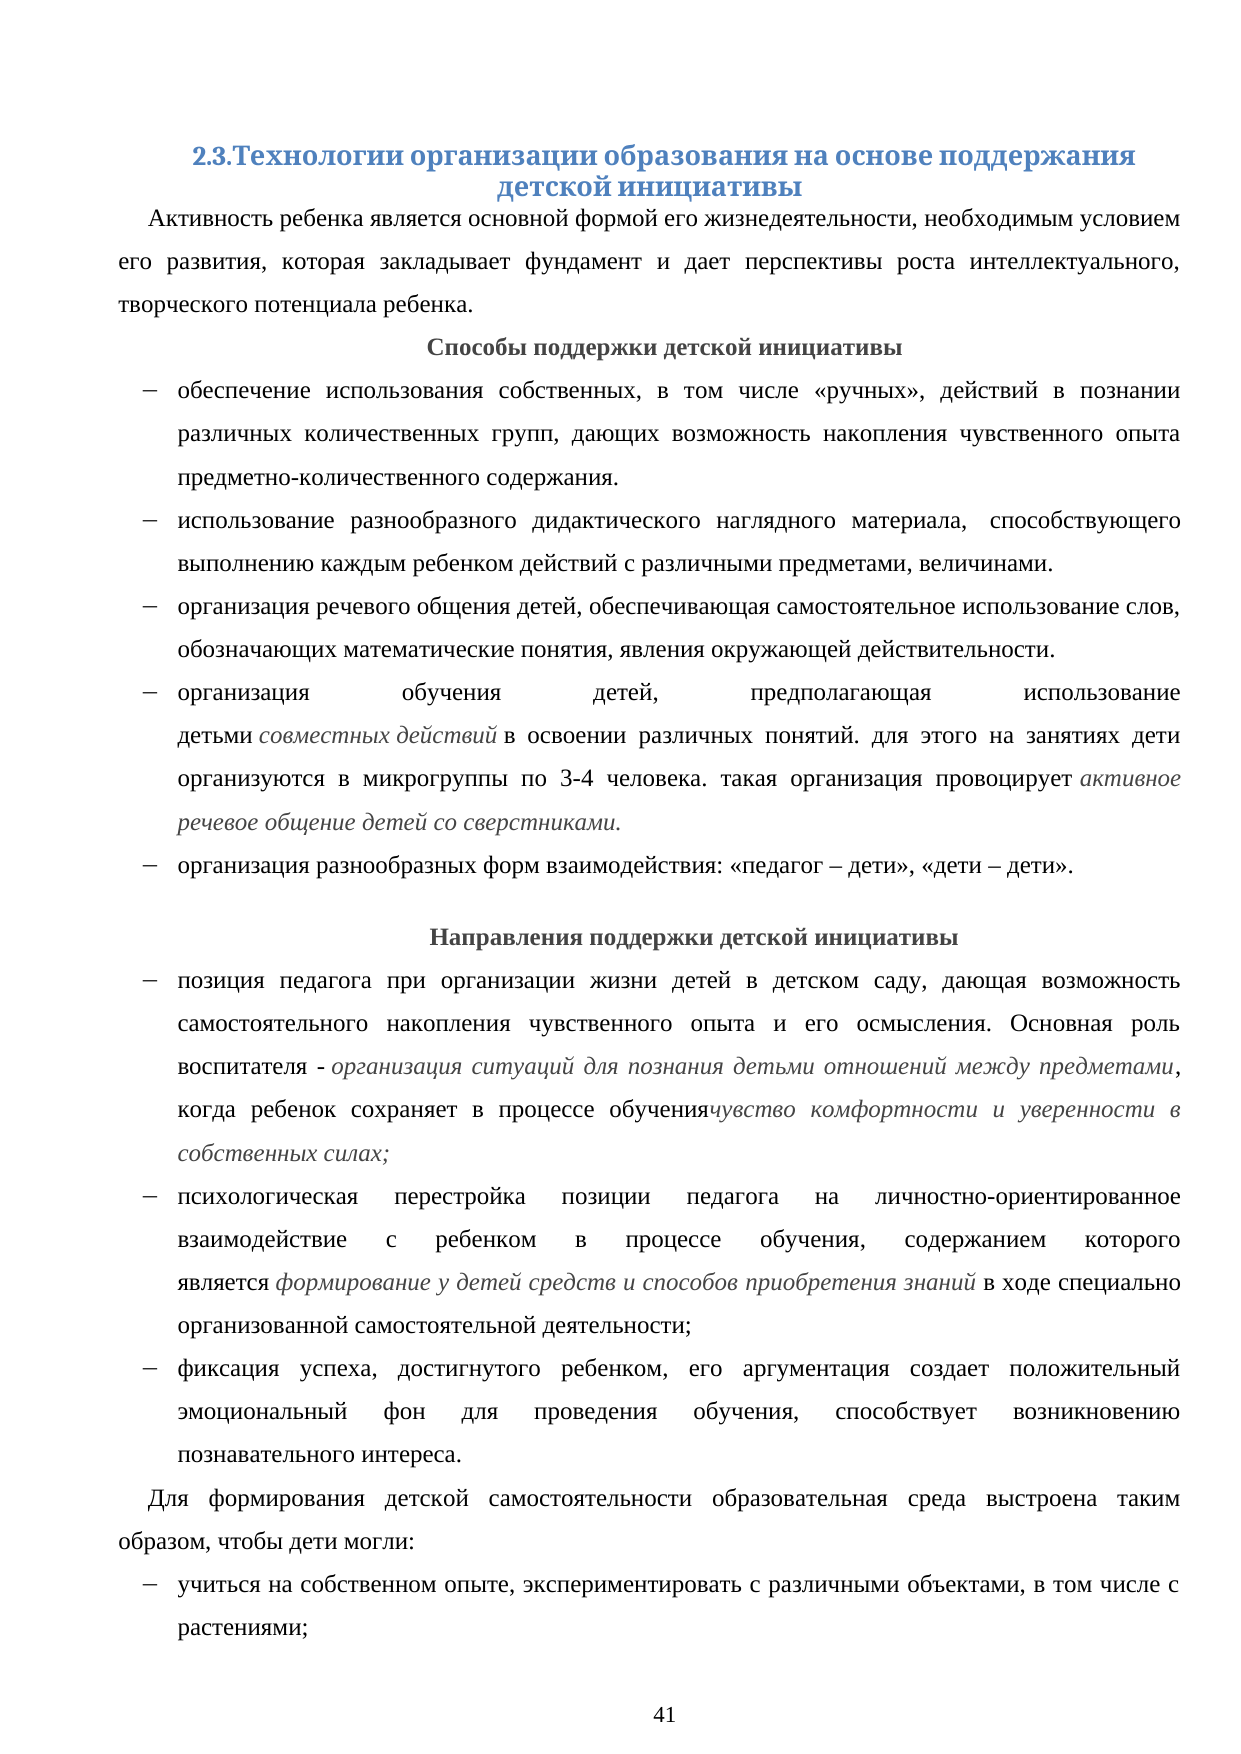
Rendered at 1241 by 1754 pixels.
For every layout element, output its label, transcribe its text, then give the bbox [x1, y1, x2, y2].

list психологическая перестройка позиции педагога на личностно-ориентированное взаимодействие с ребенком в процессе обучения, содержанием которого является формирование у детей средств и способов приобретения знаний в ходе специально организованной самостоятельной деятельности; [140, 1181, 1181, 1339]
text Активность ребенка является основной формой его жизнедеятельности, необходимым условием его развития, которая закладывает фундамент и дает перспективы роста интеллектуального, творческого потенциала ребенка. [118, 203, 1181, 318]
list использование разнообразного дидактического наглядного материала, способствующего выполнению каждым ребенком действий с различными предметами, величинами. [140, 505, 1181, 577]
list обеспечение использования собственных, в том числе «ручных», действий в познании различных количественных групп, дающих возможность накопления чувственного опыта предметно-количественного содержания. [140, 375, 1181, 490]
text Способы поддержки детской инициативы [118, 332, 1181, 361]
text Для формирования детской самостоятельности образовательная среда выстроена таким образом, чтобы дети могли: [118, 1483, 1181, 1554]
subtitle 2.3.Технологии организации образования на основе поддержания детской инициативы [118, 141, 1181, 203]
list организация речевого общения детей, обеспечивающая самостоятельное использование слов, обозначающих математические понятия, явления окружающей действительности. [140, 591, 1181, 663]
list фиксация успеха, достигнутого ребенком, его аргументация создает положительный эмоциональный фон для проведения обучения, способствует возникновению познавательного интереса. [140, 1353, 1181, 1468]
list позиция педагога при организации жизни детей в детском саду, дающая возможность самостоятельного накопления чувственного опыта и его осмысления. Основная роль воспитателя - организация ситуаций для познания детьми отношений между предметами, когда ребенок сохраняет в процессе обучениячувство комфортности и уверенности в собственных силах; [140, 965, 1181, 1166]
list организация обучения детей, предполагающая использование детьми совместных действий в освоении различных понятий. для этого на занятиях дети организуются в микрогруппы по 3-4 человека. такая организация провоцирует активное речевое общение детей со сверстниками. [140, 677, 1181, 835]
text Направления поддержки детской инициативы [177, 922, 1181, 951]
list организация разнообразных форм взаимодействия: «педагог – дети», «дети – дети». [140, 850, 1181, 878]
list учиться на собственном опыте, экспериментировать с различными объектами, в том числе с растениями; [140, 1569, 1181, 1641]
